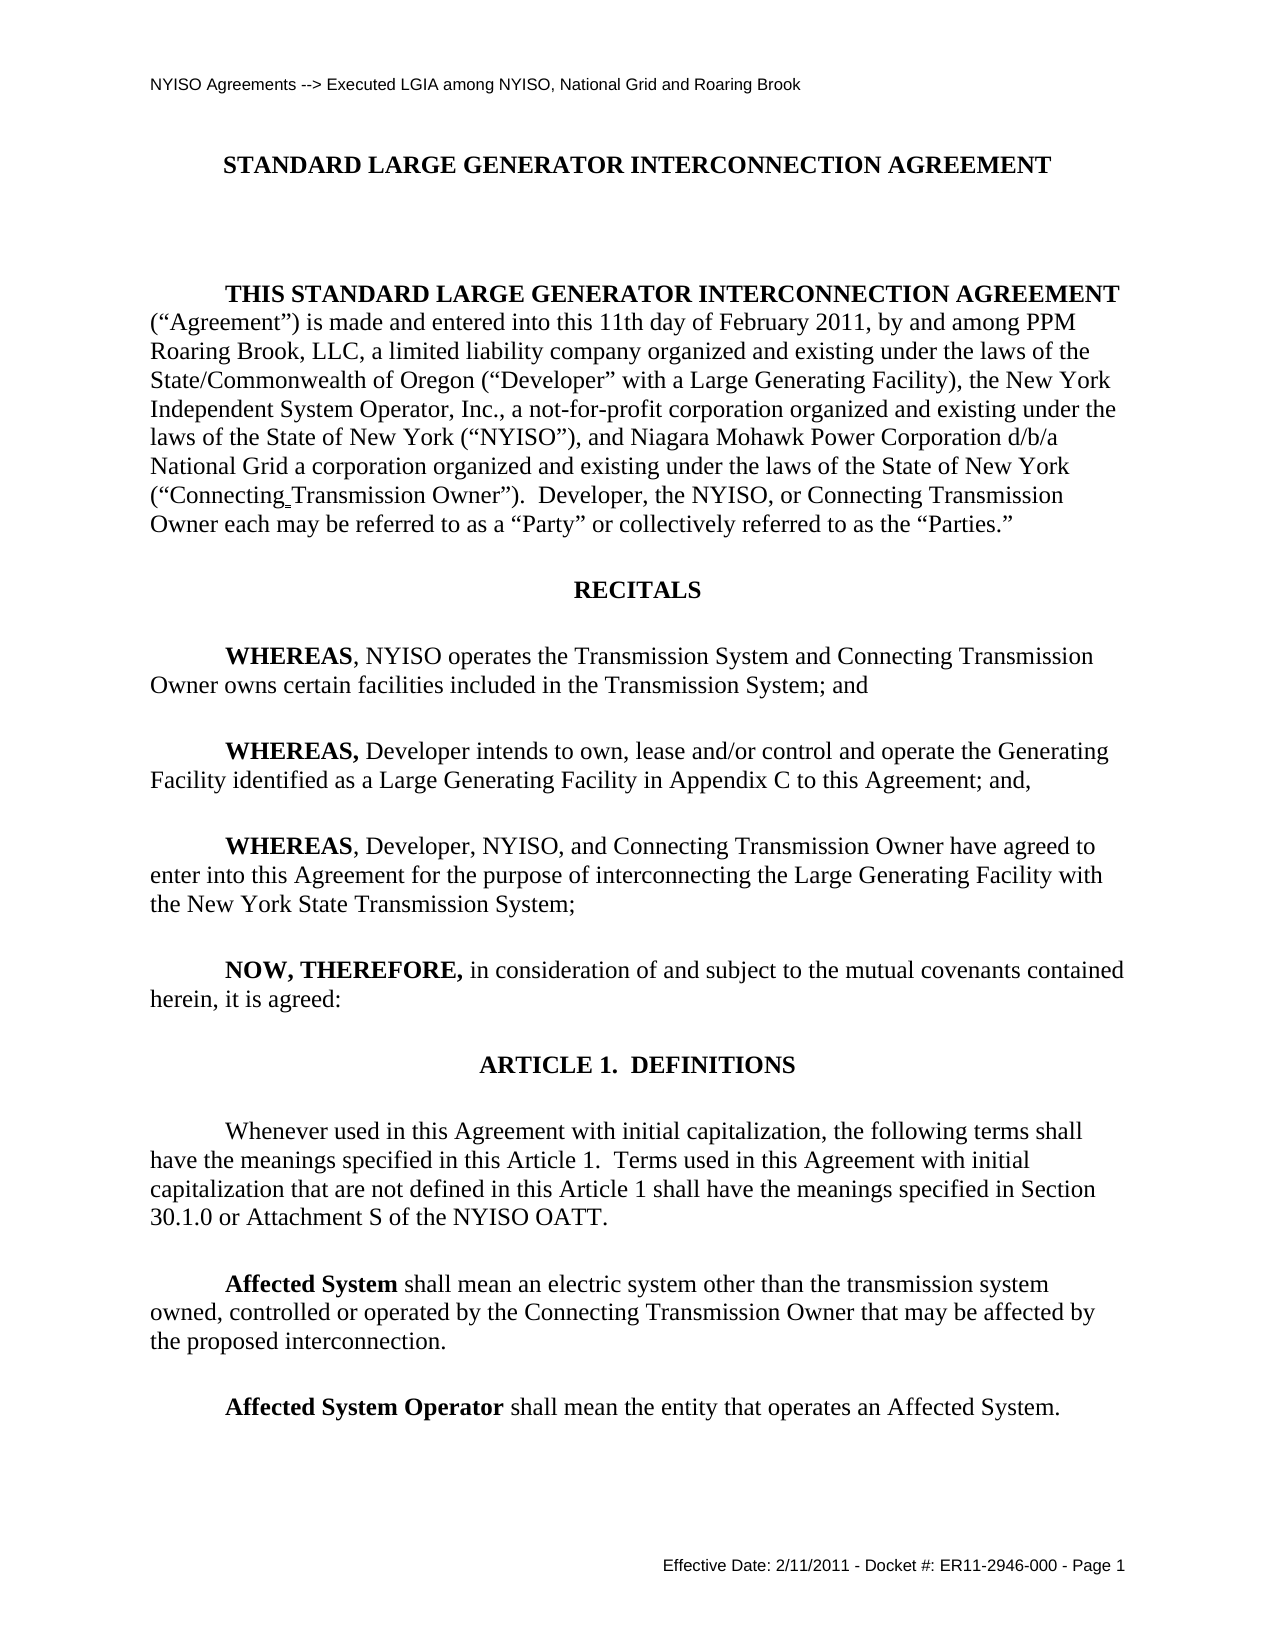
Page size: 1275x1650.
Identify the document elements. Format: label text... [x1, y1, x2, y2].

text STANDARD LARGE GENERATOR INTERCONNECTION AGREEMENT [150, 150, 1125, 179]
text RECITALS [150, 575, 1125, 604]
text WHEREAS, Developer, NYISO, and Connecting Transmission Owner have agreed to enter into this Agreement for the purpose of interconnecting the Large Generating Facility with the New York State Transmission System; [150, 831, 1125, 917]
text WHEREAS, NYISO operates the Transmission System and Connecting Transmission Owner owns certain facilities included in the Transmission System; and [150, 641, 1125, 699]
text NOW, THEREFORE, in consideration of and subject to the mutual covenants contained herein, it is agreed: [150, 955, 1125, 1012]
text Affected System shall mean an electric system other than the transmission system owned, controlled or operated by the Connecting Transmission Owner that may be affected by the proposed interconnection. [150, 1269, 1125, 1355]
text WHEREAS, Developer intends to own, lease and/or control and operate the Generating Facility identified as a Large Generating Facility in Appendix C to this Agreement; and, [150, 736, 1125, 794]
text Whenever used in this Agreement with initial capitalization, the following terms shall have the meanings specified in this Article 1. Terms used in this Agreement with initial capitalization that are not defined in this Article 1 shall have the meanings specified in Section 30.1.0 or Attachment S of the NYISO OATT. [150, 1116, 1125, 1231]
text THIS STANDARD LARGE GENERATOR INTERCONNECTION AGREEMENT (“Agreement”) is made and entered into this 11th day of February 2011, by and among PPM Roaring Brook, LLC, a limited liability company organized and existing under the laws of the State/Commonwealth of Oregon (“Developer” with a Large Generating Facility), the New York Independent System Operator, Inc., a not-for-profit corporation organized and existing under the laws of the State of New York (“NYISO”), and Niagara Mohawk Power Corporation d/b/a National Grid a corporation organized and existing under the laws of the State of New York (“Connecting Transmission Owner”). Developer, the NYISO, or Connecting Transmission Owner each may be referred to as a “Party” or collectively referred to as the “Parties.” [150, 279, 1125, 537]
text ARTICLE 1. DEFINITIONS [150, 1050, 1125, 1079]
text Affected System Operator shall mean the entity that operates an Affected System. [150, 1392, 1125, 1421]
